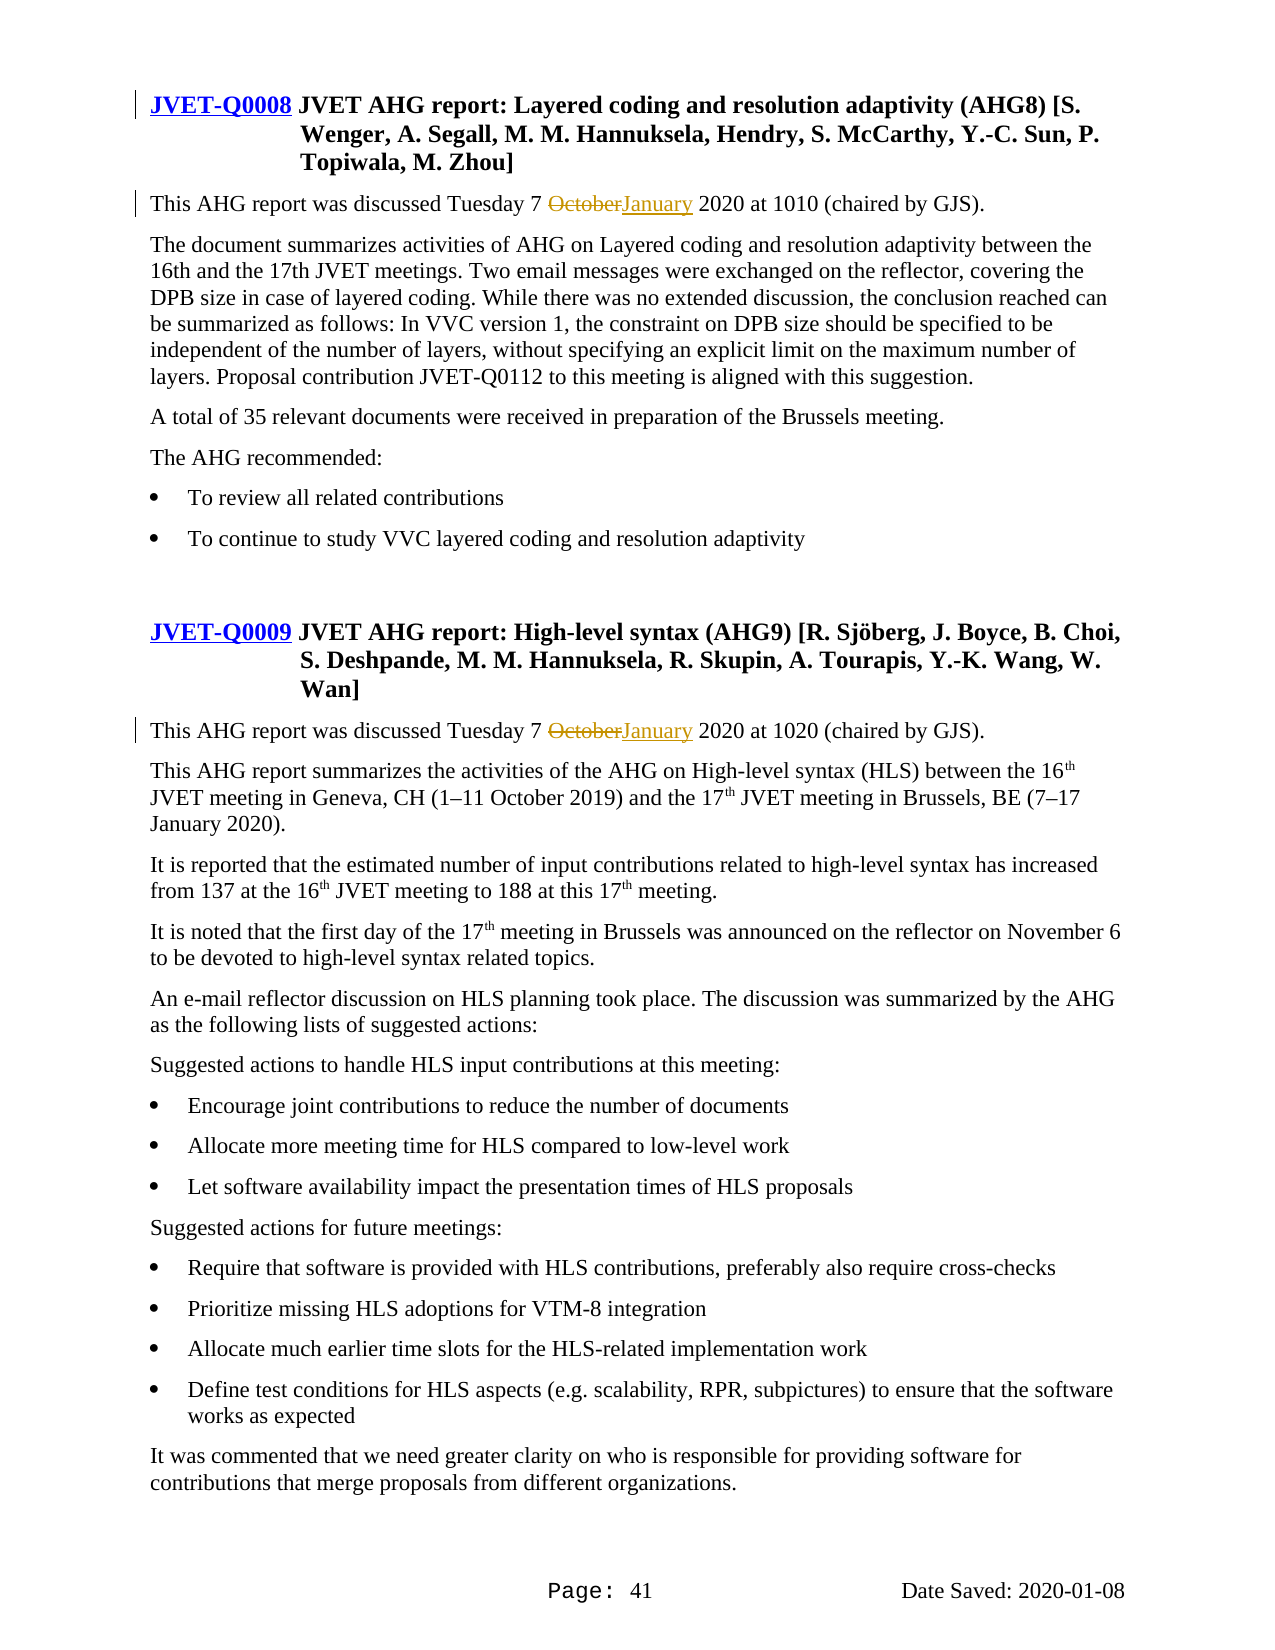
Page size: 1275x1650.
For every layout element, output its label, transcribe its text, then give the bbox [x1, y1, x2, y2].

text It is noted that the first day of the 17th meeting in Brussels was announced on the reflector on November 6 to be devoted to high-level syntax related topics. [150, 918, 1125, 970]
text The document summarizes activities of AHG on Layered coding and resolution adaptivity between the 16th and the 17th JVET meetings. Two email messages were exchanged on the reflector, covering the DPB size in case of layered coding. While there was no extended discussion, the conclusion reached can be summarized as follows: In VVC version 1, the constraint on DPB size should be specified to be independent of the number of layers, without specifying an explicit limit on the maximum number of layers. Proposal contribution JVET-Q0112 to this meeting is aligned with this suggestion. [150, 231, 1125, 389]
list To review all related contributions [150, 484, 1125, 511]
text The AHG recommended: [150, 444, 1125, 470]
list Allocate more meeting time for HLS compared to low-level work [150, 1132, 1125, 1159]
text A total of 35 relevant documents were received in preparation of the Brussels meeting. [150, 403, 1125, 429]
list Define test conditions for HLS aspects (e.g. scalability, RPR, subpictures) to ensure that the software works as expected [150, 1376, 1125, 1428]
list Require that software is provided with HLS contributions, preferably also require cross-checks [150, 1254, 1125, 1280]
text Suggested actions to handle HLS input contributions at this meeting: [150, 1051, 1125, 1078]
text This AHG report was discussed Tuesday 7 2020 at 1010 (chaired by GJS). [150, 190, 1125, 217]
list Let software availability impact the presentation times of HLS proposals [150, 1173, 1125, 1199]
list Encourage joint contributions to reduce the number of documents [150, 1092, 1125, 1118]
list Prioritize missing HLS adoptions for VTM-8 integration [150, 1294, 1125, 1321]
text This AHG report was discussed Tuesday 7 2020 at 1020 (chaired by GJS). [150, 717, 1125, 743]
text It was commented that we need greater clarity on who is responsible for providing software for contributions that merge proposals from different organizations. [150, 1442, 1125, 1495]
list To continue to study VVC layered coding and resolution adaptivity [150, 525, 1125, 551]
text Suggested actions for future meetings: [150, 1213, 1125, 1240]
subtitle JVET-Q0009 JVET AHG report: High-level syntax (AHG9) [R. Sjöberg, J. Boyce, B. Choi, S. Deshpande, M. M. Hannuksela, R. Skupin, A. Tourapis, Y.-K. Wang, W. Wan] [150, 617, 1125, 703]
text It is reported that the estimated number of input contributions related to high-level syntax has increased from 137 at the 16th JVET meeting to 188 at this 17th meeting. [150, 851, 1125, 903]
list Allocate much earlier time slots for the HLS-related implementation work [150, 1335, 1125, 1361]
text This AHG report summarizes the activities of the AHG on High-level syntax (HLS) between the 16th JVET meeting in Geneva, CH (1–11 October 2019) and the 17th JVET meeting in Brussels, BE (7–17 January 2020). [150, 758, 1125, 837]
subtitle JVET-Q0008 JVET AHG report: Layered coding and resolution adaptivity (AHG8) [S. Wenger, A. Segall, M. M. Hannuksela, Hendry, S. McCarthy, Y.-C. Sun, P. Topiwala, M. Zhou] [150, 90, 1125, 176]
text An e-mail reflector discussion on HLS planning took place. The discussion was summarized by the AHG as the following lists of suggested actions: [150, 984, 1125, 1037]
